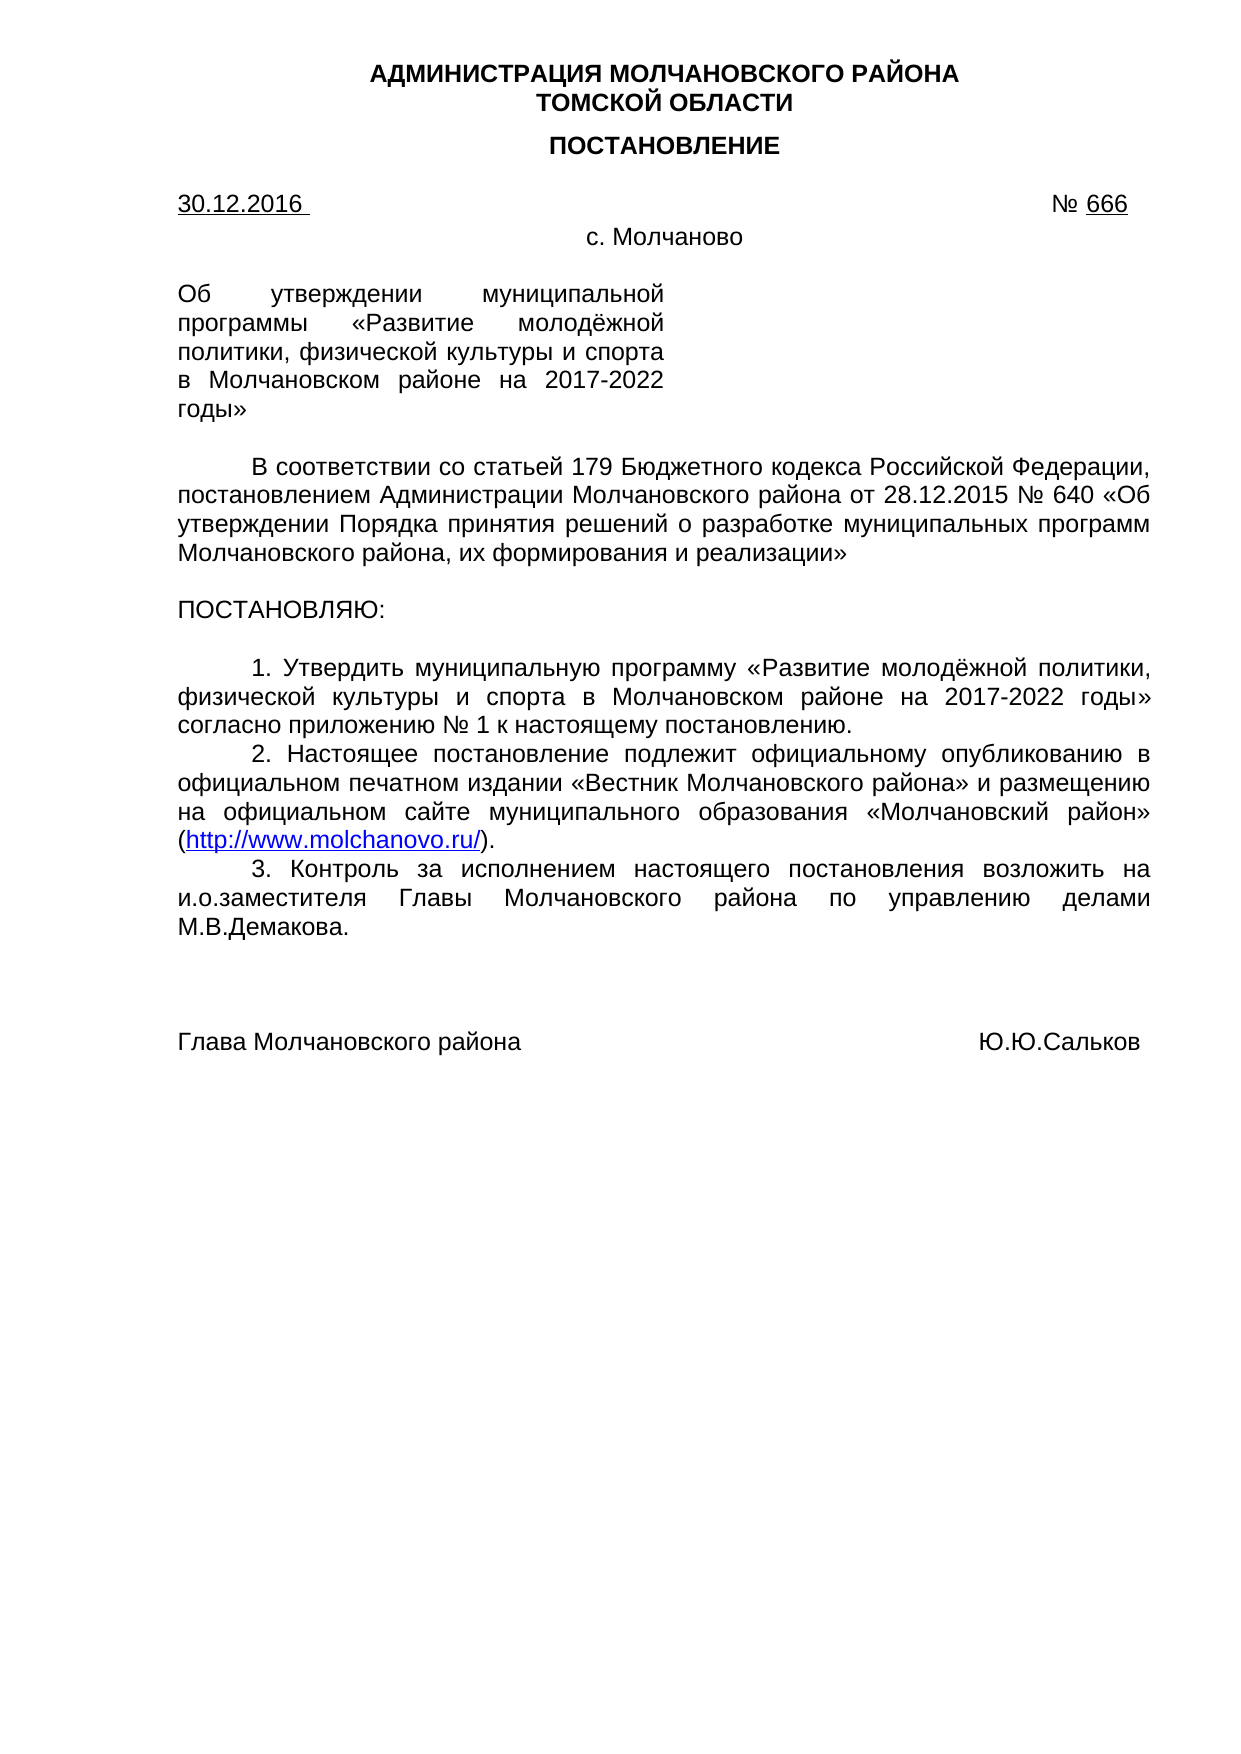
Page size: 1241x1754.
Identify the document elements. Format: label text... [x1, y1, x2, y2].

text 2. Настоящее постановление подлежит официальному опубликованию в официальном печатном издании «Вестник Молчановского района» и размещению на официальном сайте муниципального образования «Молчановский район» (http://www.molchanovo.ru/). [177, 739, 1152, 854]
text с. Молчаново [177, 222, 1152, 250]
text 30.12.2016 № 666 [177, 188, 1152, 217]
text Об утверждении муниципальной программы «Развитие молодёжной политики, физической культуры и спорта в Молчановском районе на 2017-2022 годы» [177, 279, 664, 423]
text Администрация молчановского РАЙОНА [177, 59, 1152, 88]
text 3. Контроль за исполнением настоящего постановления возложить на и.о.заместителя Главы Молчановского района по управлению делами М.В.Демакова. [177, 854, 1152, 940]
text Постановление [177, 131, 1152, 160]
text Томской области [177, 88, 1152, 117]
text 1. Утвердить муниципальную программу «Развитие молодёжной политики, физической культуры и спорта в Молчановском районе на 2017-2022 годы» согласно приложению № 1 к настоящему постановлению. [177, 653, 1152, 739]
text В соответствии со статьей 179 Бюджетного кодекса Российской Федерации, постановлением Администрации Молчановского района от 28.12.2015 № 640 «Об утверждении Порядка принятия решений о разработке муниципальных программ Молчановского района, их формирования и реализации» [177, 452, 1152, 567]
text Глава Молчановского района Ю.Ю.Сальков [177, 1027, 1152, 1055]
text ПОСТАНОВЛЯЮ: [177, 595, 1152, 624]
